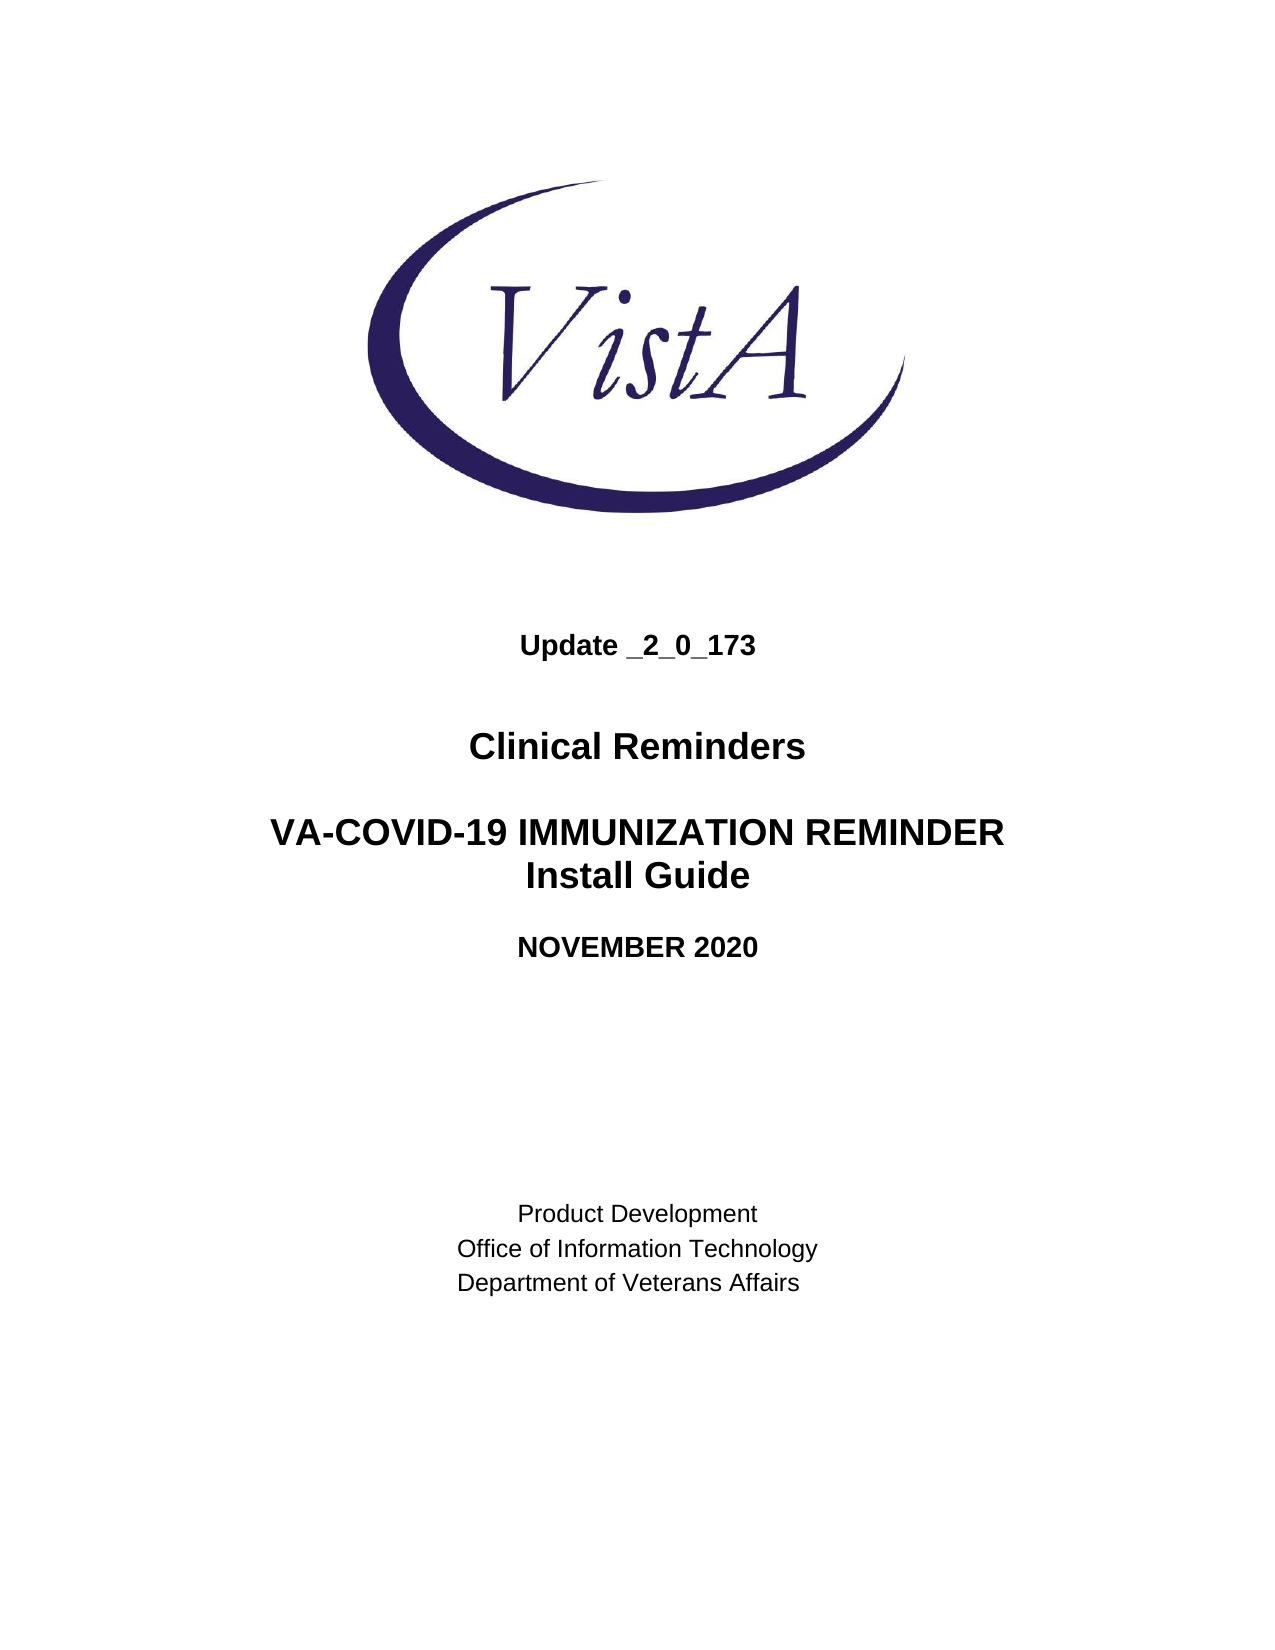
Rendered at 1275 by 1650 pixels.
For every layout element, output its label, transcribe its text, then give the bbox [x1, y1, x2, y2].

text Clinical Reminders [267, 724, 1007, 767]
subtitle Update _2_0_173 [268, 628, 1008, 662]
text Product Development Office of Information Technology Department of Veterans Affairs [457, 1199, 820, 1297]
picture [367, 178, 907, 513]
text VA-COVID-19 IMMUNIZATION REMINDER [268, 810, 1007, 853]
subtitle NOVEMBER 2020 [268, 930, 1008, 964]
text Install Guide [268, 853, 1008, 897]
